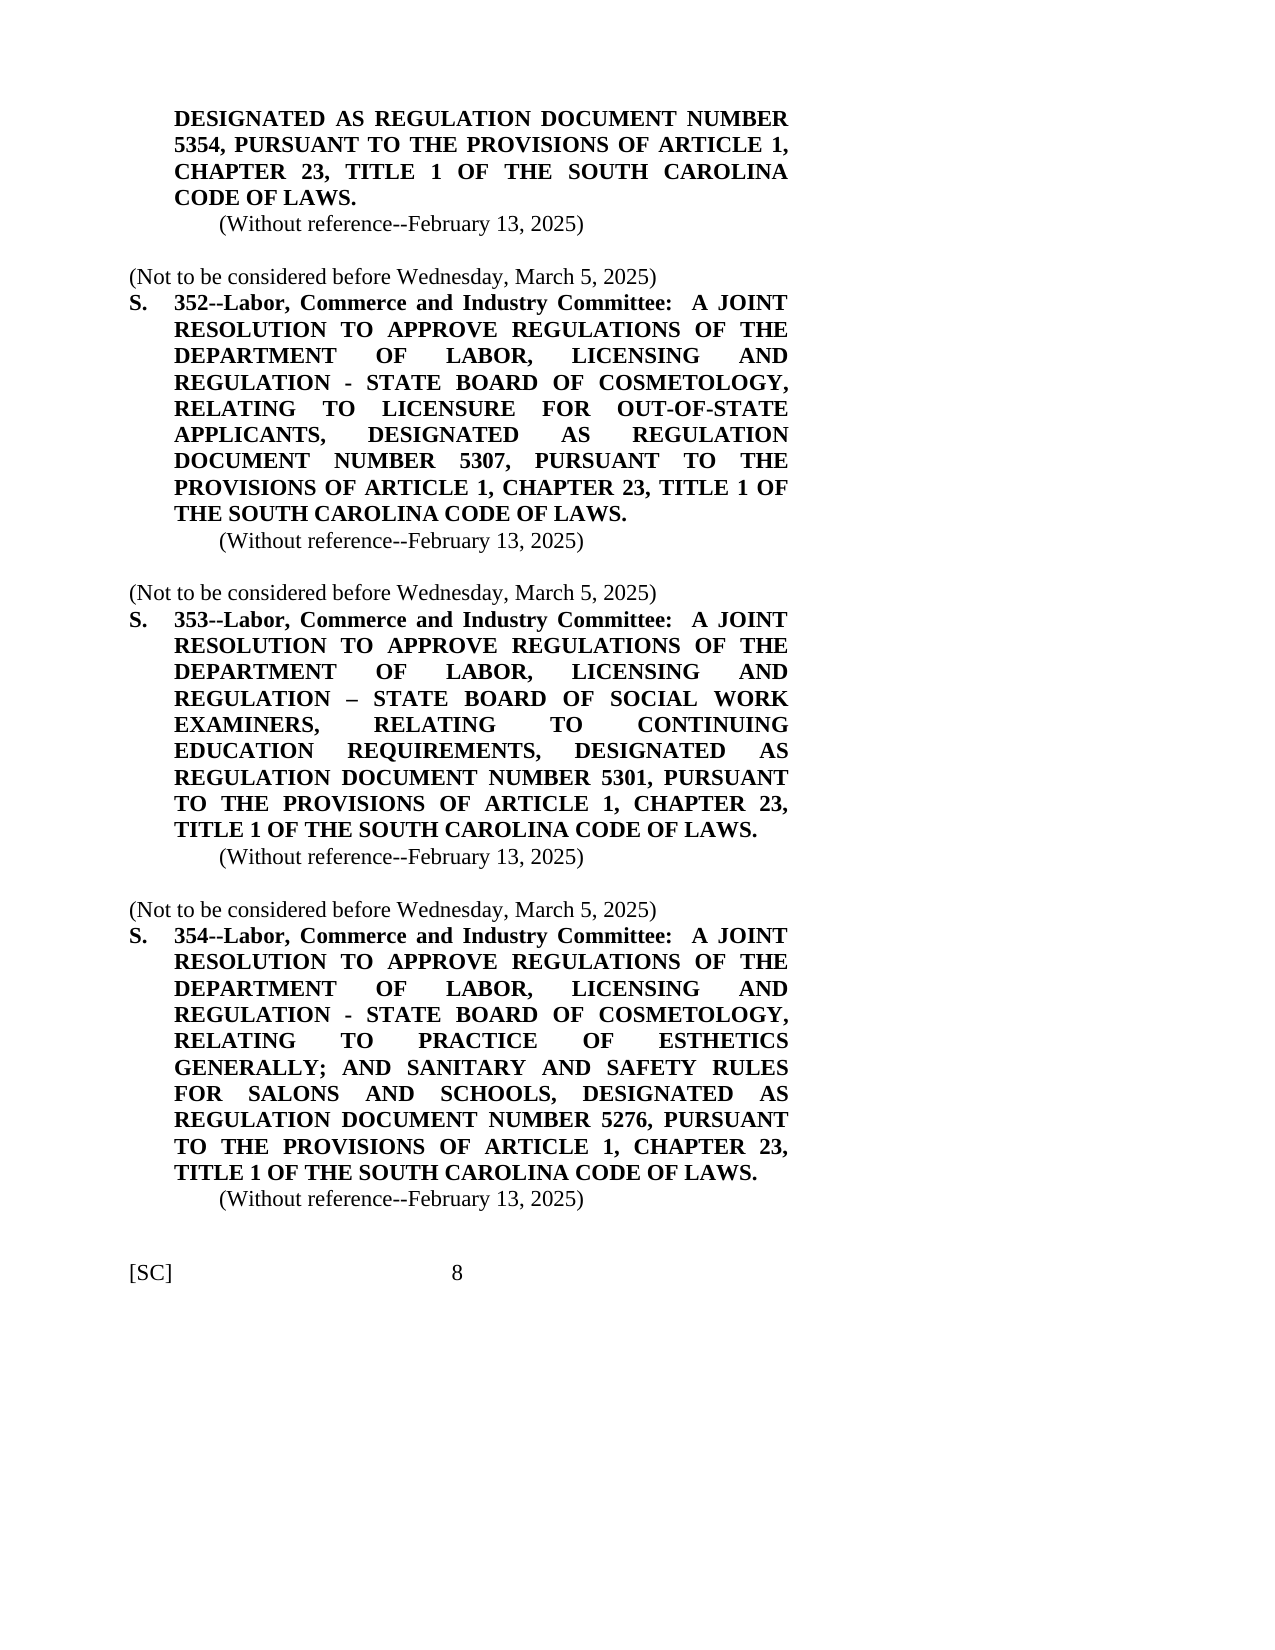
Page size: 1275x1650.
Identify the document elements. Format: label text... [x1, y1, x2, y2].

text (Not to be considered before Wednesday, March 5, 2025) [129, 263, 789, 289]
title S. 352--Labor, Commerce and Industry Committee: A JOINT RESOLUTION TO APPROVE REGULATIONS OF THE DEPARTMENT OF LABOR, LICENSING AND REGULATION - STATE BOARD OF COSMETOLOGY, RELATING TO LICENSURE FOR OUT-OF-STATE APPLICANTS, DESIGNATED AS REGULATION DOCUMENT NUMBER 5307, PURSUANT TO THE PROVISIONS OF ARTICLE 1, CHAPTER 23, TITLE 1 OF THE SOUTH CAROLINA CODE OF LAWS. [129, 289, 789, 527]
text (Not to be considered before Wednesday, March 5, 2025) [129, 579, 789, 606]
text (Not to be considered before Wednesday, March 5, 2025) [129, 896, 789, 922]
text (Without reference--February 13, 2025) [219, 527, 789, 553]
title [129, 105, 789, 210]
title S. 354--Labor, Commerce and Industry Committee: A JOINT RESOLUTION TO APPROVE REGULATIONS OF THE DEPARTMENT OF LABOR, LICENSING AND REGULATION - STATE BOARD OF COSMETOLOGY, RELATING TO PRACTICE OF ESTHETICS GENERALLY; AND SANITARY AND SAFETY RULES FOR SALONS AND SCHOOLS, DESIGNATED AS REGULATION DOCUMENT NUMBER 5276, PURSUANT TO THE PROVISIONS OF ARTICLE 1, CHAPTER 23, TITLE 1 OF THE SOUTH CAROLINA CODE OF LAWS. [129, 922, 789, 1186]
text (Without reference--February 13, 2025) [219, 1186, 789, 1212]
text (Without reference--February 13, 2025) [219, 210, 789, 237]
text (Without reference--February 13, 2025) [219, 843, 789, 869]
title S. 353--Labor, Commerce and Industry Committee: A JOINT RESOLUTION TO APPROVE REGULATIONS OF THE DEPARTMENT OF LABOR, LICENSING AND REGULATION – STATE BOARD OF SOCIAL WORK EXAMINERS, RELATING TO CONTINUING EDUCATION REQUIREMENTS, DESIGNATED AS REGULATION DOCUMENT NUMBER 5301, PURSUANT TO THE PROVISIONS OF ARTICLE 1, CHAPTER 23, TITLE 1 OF THE SOUTH CAROLINA CODE OF LAWS. [129, 606, 789, 843]
